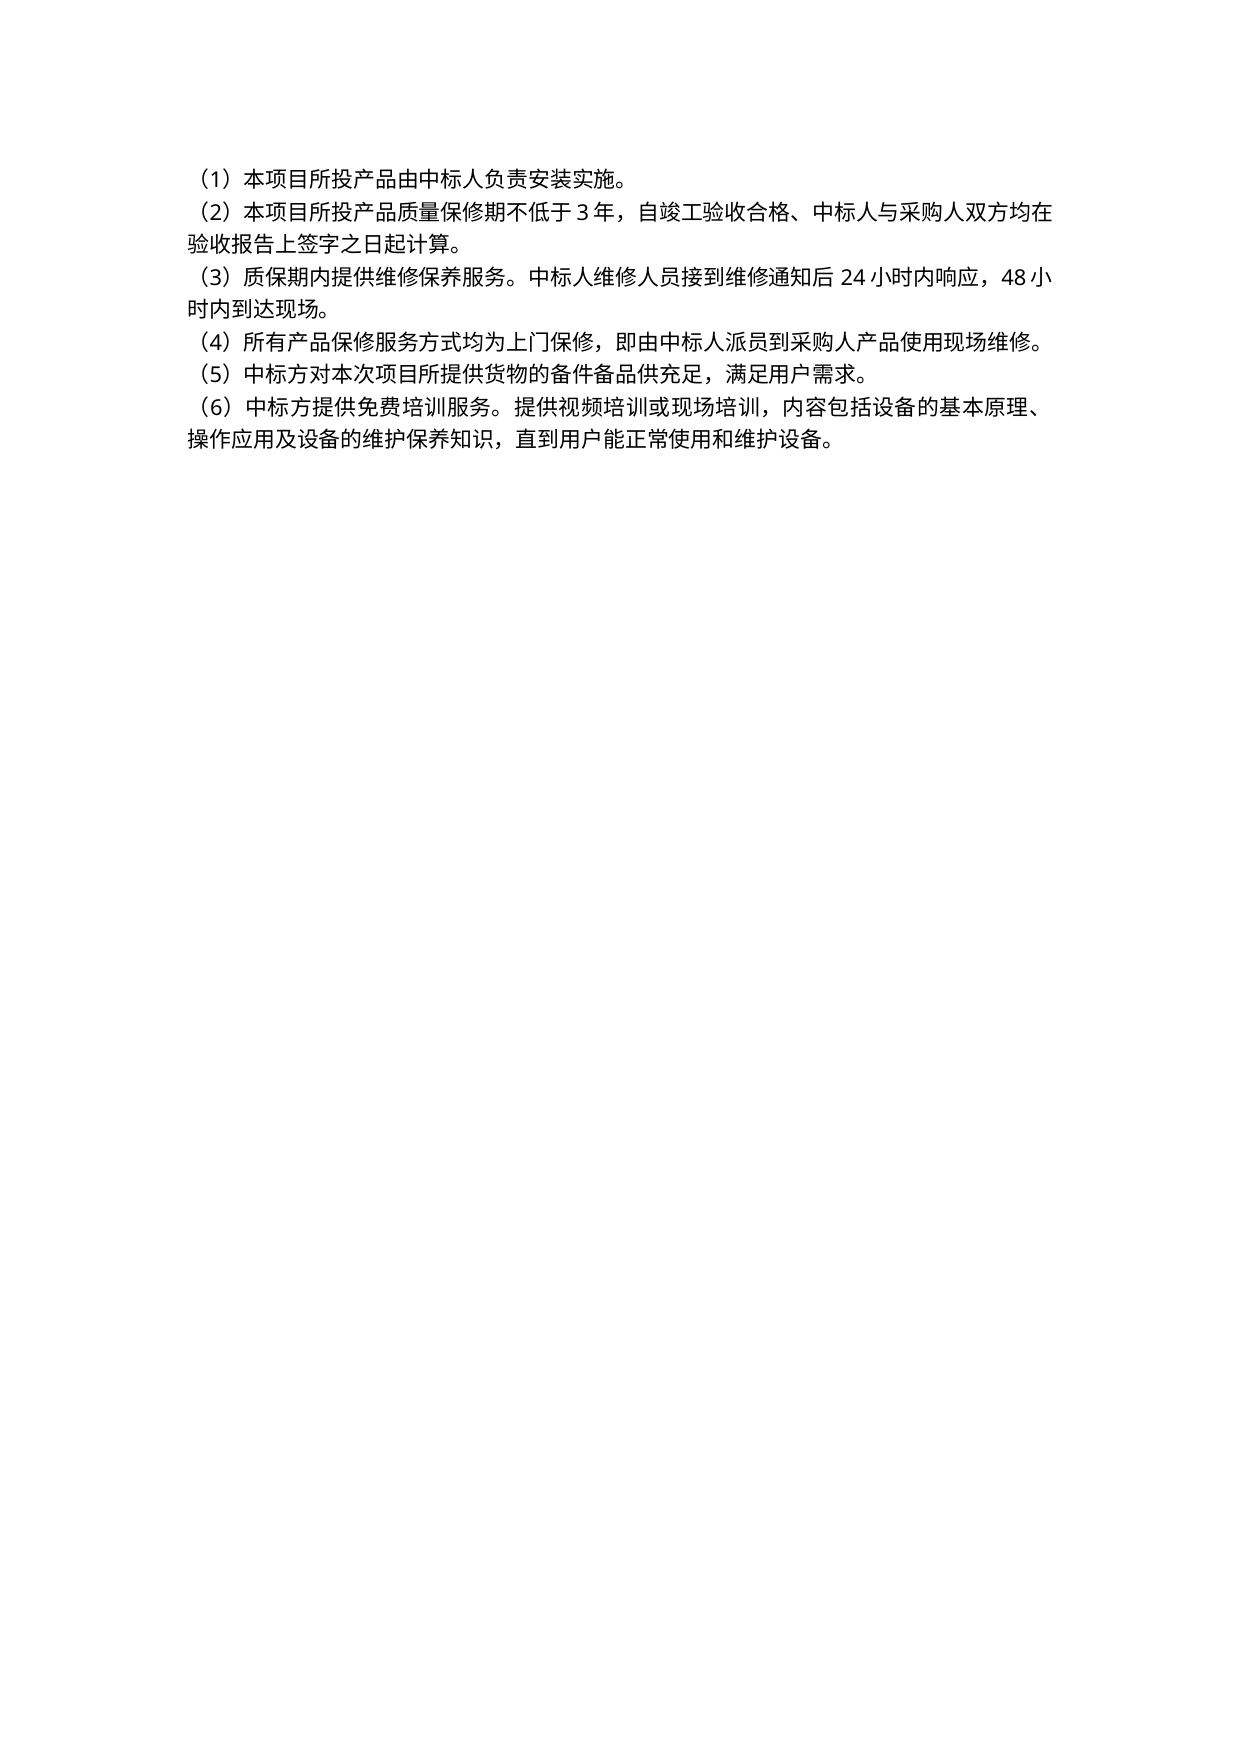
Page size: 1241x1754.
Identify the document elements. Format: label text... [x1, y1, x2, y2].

text （6）中标方提供免费培训服务。提供视频培训或现场培训，内容包括设备的基本原理、操作应用及设备的维护保养知识，直到用户能正常使用和维护设备。 [187, 389, 1053, 454]
text （3）质保期内提供维修保养服务。中标人维修人员接到维修通知后24小时内响应，48小时内到达现场。 [187, 259, 1053, 324]
text （4）所有产品保修服务方式均为上门保修，即由中标人派员到采购人产品使用现场维修。 [187, 324, 1053, 357]
text （2）本项目所投产品质量保修期不低于3年，自竣工验收合格、中标人与采购人双方均在验收报告上签字之日起计算。 [187, 194, 1053, 259]
text （1）本项目所投产品由中标人负责安装实施。 [187, 162, 1053, 194]
text （5）中标方对本次项目所提供货物的备件备品供充足，满足用户需求。 [187, 357, 1053, 389]
